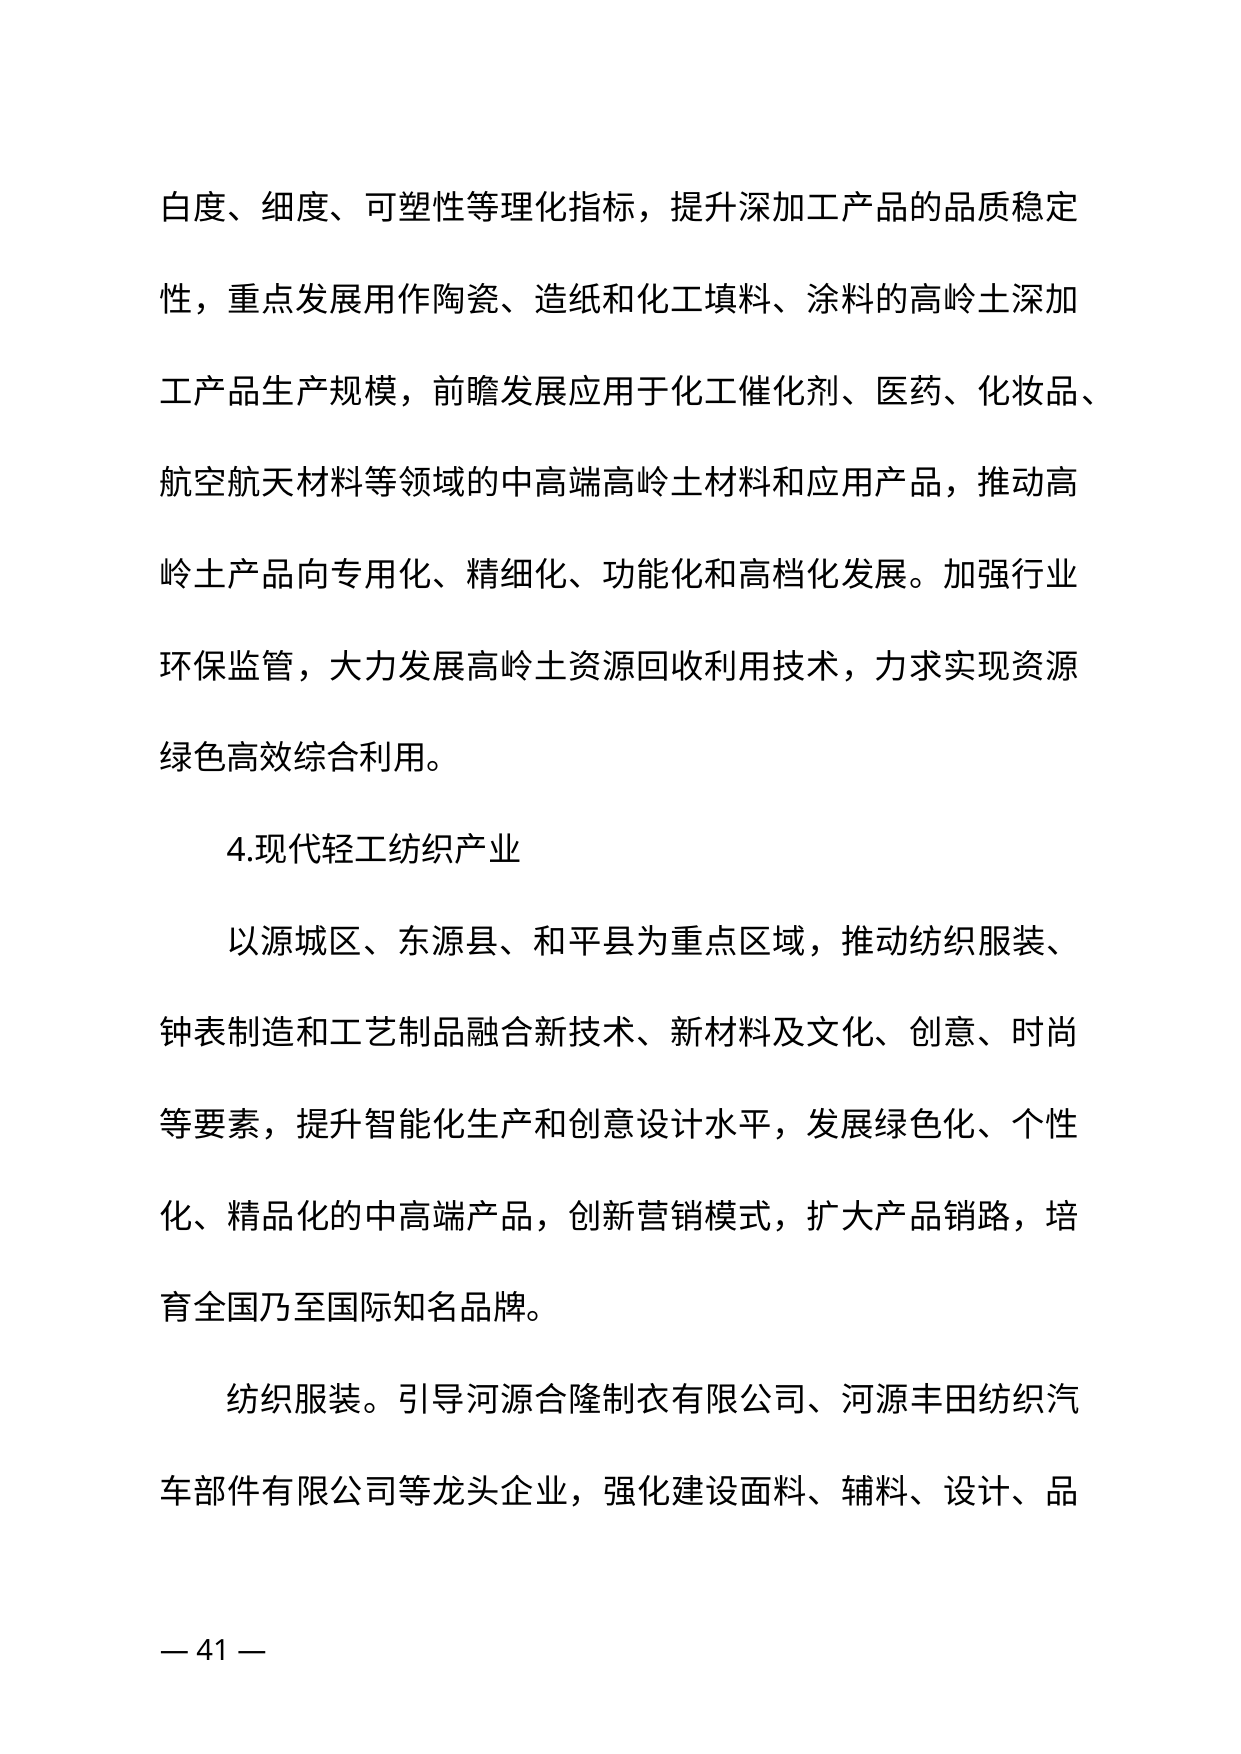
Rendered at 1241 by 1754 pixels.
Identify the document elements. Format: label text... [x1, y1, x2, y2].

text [159, 159, 1081, 801]
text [159, 1351, 1081, 1534]
text 4.现代轻工纺织产业 [159, 801, 1081, 893]
text 以源城区、东源县、和平县为重点区域，推动纺织服装、钟表制造和工艺制品融合新技术、新材料及文化、创意、时尚等要素，提升智能化生产和创意设计水平，发展绿色化、个性化、精品化的中高端产品，创新营销模式，扩大产品销路，培育全国乃至国际知名品牌。 [159, 893, 1081, 1351]
